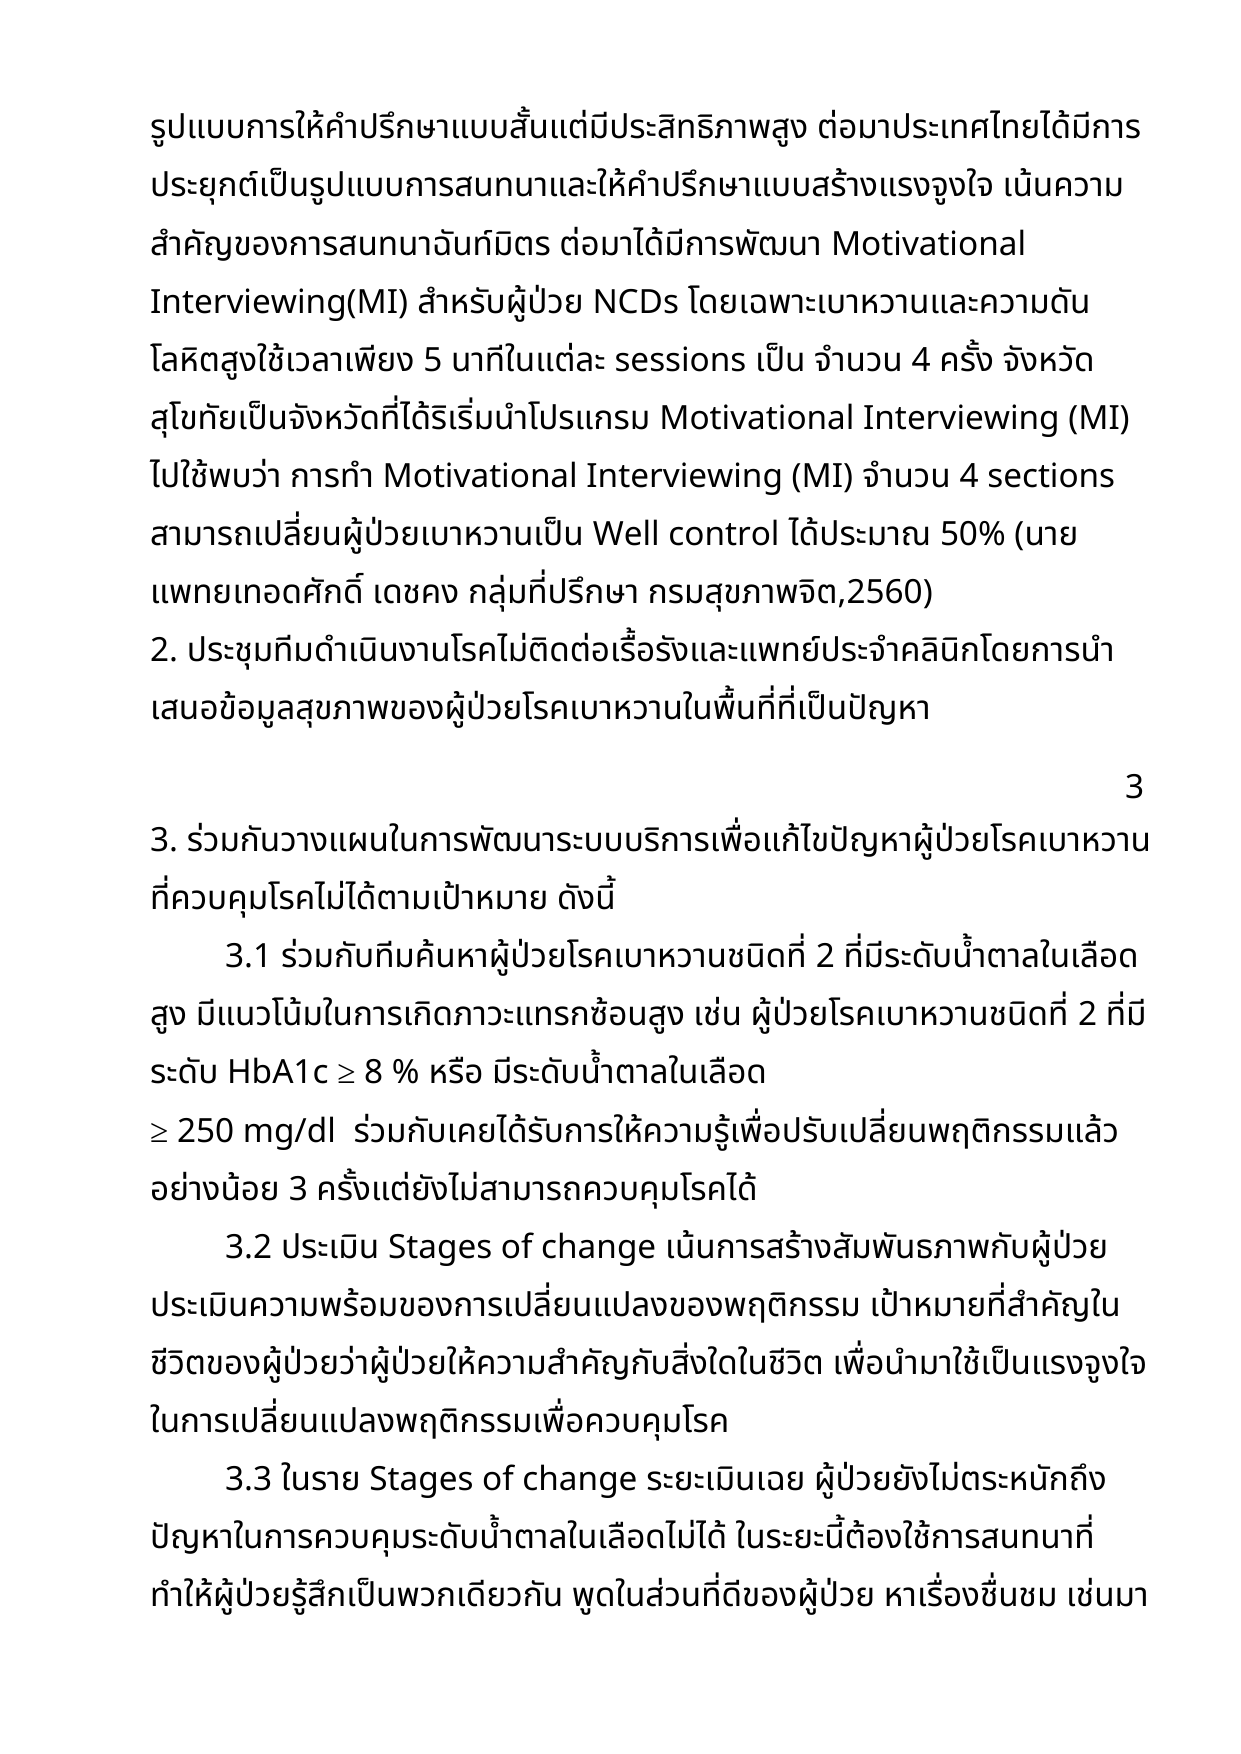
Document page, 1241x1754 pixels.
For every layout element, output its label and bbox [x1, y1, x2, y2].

text [150, 763, 1152, 1621]
text [150, 103, 1152, 735]
